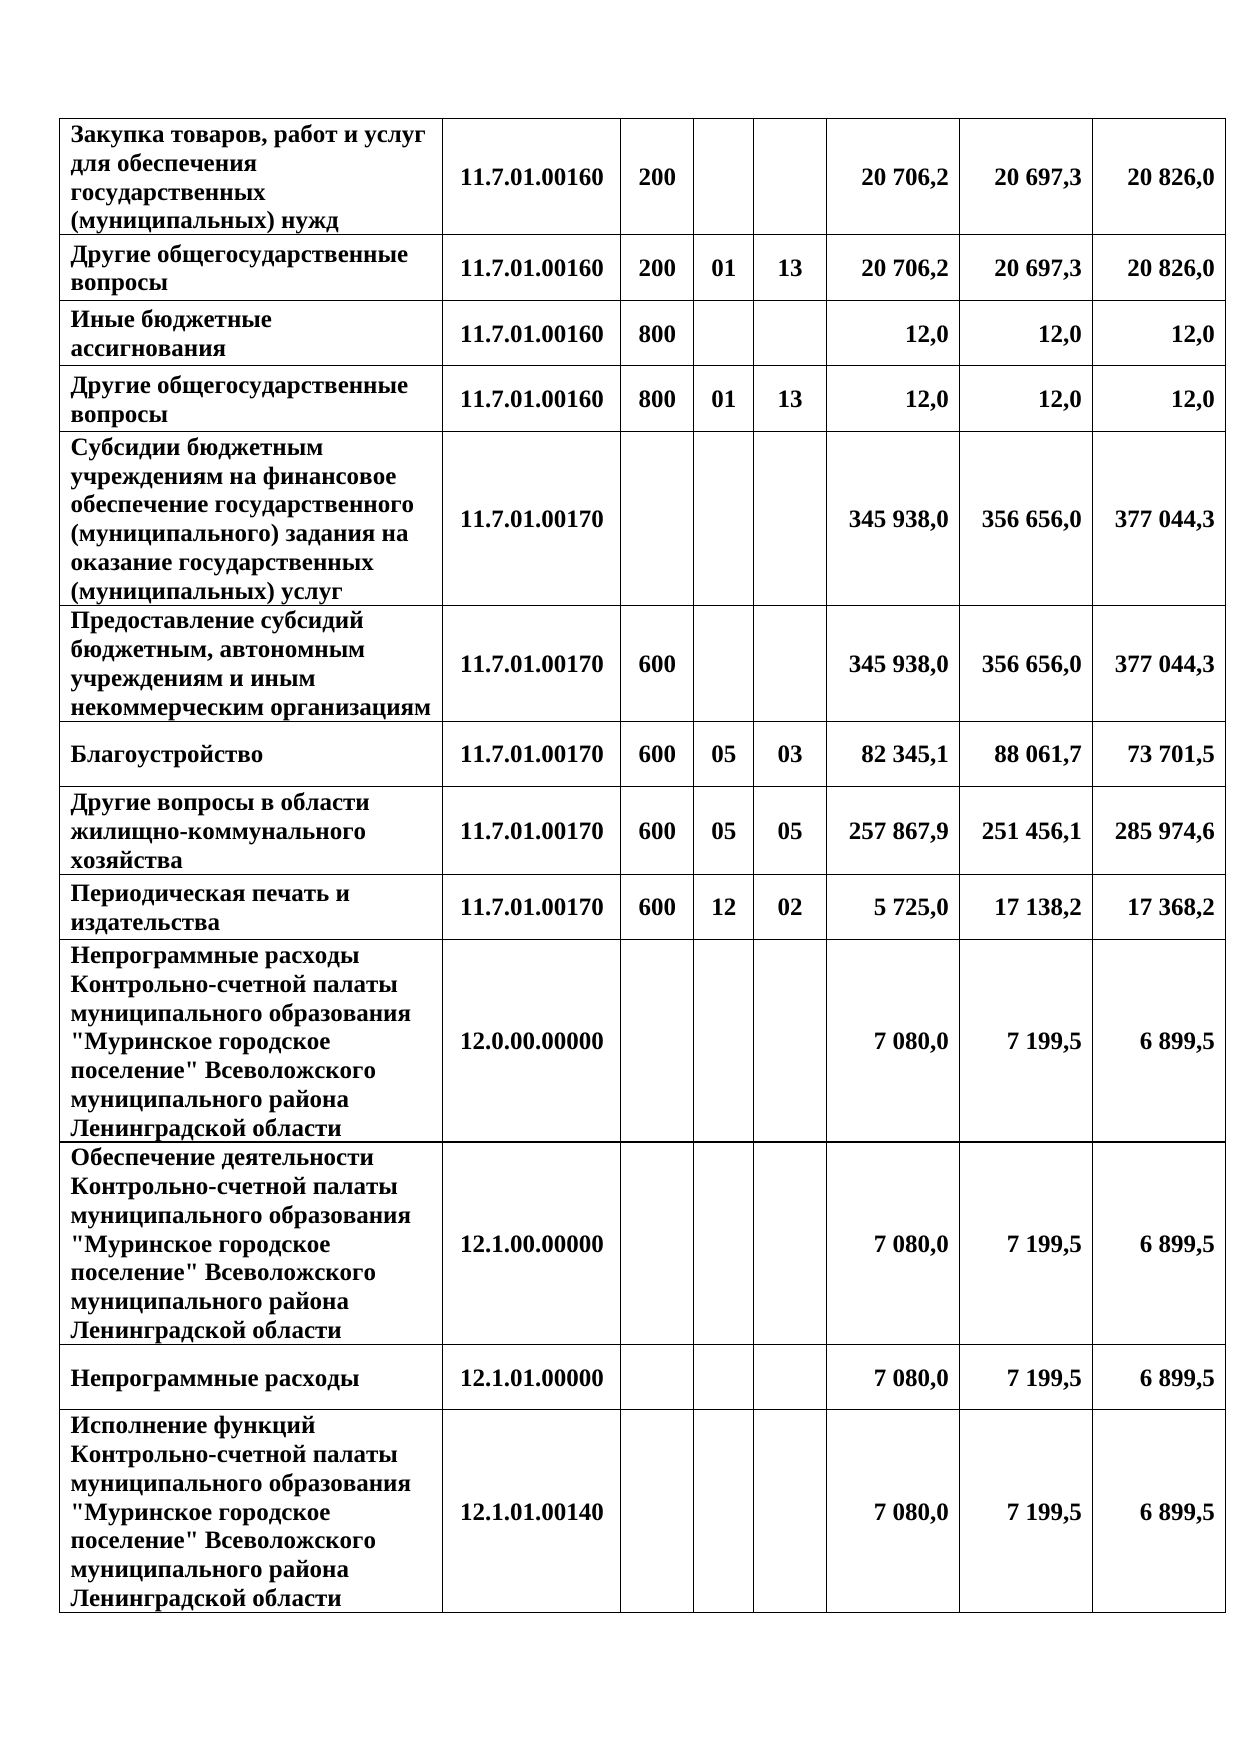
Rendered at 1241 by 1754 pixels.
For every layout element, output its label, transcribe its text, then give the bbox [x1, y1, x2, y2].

table_cell 12,0 [827, 301, 959, 365]
table_cell 7 199,5 [960, 1410, 1092, 1612]
table_cell 5 725,0 [827, 875, 959, 939]
table_cell 12,0 [1093, 366, 1225, 431]
table_cell 6 899,5 [1093, 1345, 1225, 1409]
table_cell 13 [754, 366, 826, 431]
table_cell 11.7.01.00170 [443, 722, 620, 786]
table_cell Обеспечение деятельности Контрольно-счетной палаты муниципального образования "Муринское городское поселение" Всеволожского муниципального района Ленинградской области [60, 1143, 442, 1344]
table_cell 17 138,2 [960, 875, 1092, 939]
table_cell Субсидии бюджетным учреждениям на финансовое обеспечение государственного (муниципального) задания на оказание государственных (муниципальных) услуг [60, 432, 442, 604]
table_cell 02 [754, 875, 826, 939]
table_cell [694, 1410, 753, 1612]
table_cell 12,0 [1093, 301, 1225, 365]
table_cell 11.7.01.00170 [443, 606, 620, 721]
table_cell 12.1.01.00140 [443, 1410, 620, 1612]
table_cell 200 [621, 235, 693, 300]
table_cell 7 199,5 [960, 1143, 1092, 1344]
table_cell [621, 432, 693, 604]
table_cell [754, 1143, 826, 1344]
table_cell [754, 940, 826, 1141]
table_cell [621, 940, 693, 1141]
table_cell 01 [694, 366, 753, 431]
table_cell 17 368,2 [1093, 875, 1225, 939]
table_cell 11.7.01.00160 [443, 366, 620, 431]
table_cell 12,0 [960, 366, 1092, 431]
table_cell Предоставление субсидий бюджетным, автономным учреждениям и иным некоммерческим организациям [60, 606, 442, 721]
table_cell 20 826,0 [1093, 235, 1225, 300]
table_cell 800 [621, 301, 693, 365]
table_cell [694, 1345, 753, 1409]
table_cell Другие общегосударственные вопросы [60, 235, 442, 300]
table_cell 11.7.01.00170 [443, 787, 620, 873]
table_cell 600 [621, 606, 693, 721]
table_cell [694, 606, 753, 721]
table_cell Другие вопросы в области жилищно-коммунального хозяйства [60, 787, 442, 873]
table_cell 12.1.01.00000 [443, 1345, 620, 1409]
table_cell 6 899,5 [1093, 1410, 1225, 1612]
table_cell Исполнение функций Контрольно-счетной палаты муниципального образования "Муринское городское поселение" Всеволожского муниципального района Ленинградской области [60, 1410, 442, 1612]
table_cell 11.7.01.00160 [443, 235, 620, 300]
table_cell 20 706,2 [827, 235, 959, 300]
table_cell 20 706,2 [827, 119, 959, 234]
table_cell Периодическая печать и издательства [60, 875, 442, 939]
table_cell 6 899,5 [1093, 940, 1225, 1141]
table_cell 12,0 [827, 366, 959, 431]
table_cell [754, 1345, 826, 1409]
table_cell 7 080,0 [827, 1345, 959, 1409]
table_cell 11.7.01.00160 [443, 301, 620, 365]
table_cell 7 080,0 [827, 940, 959, 1141]
table_cell 05 [694, 787, 753, 873]
table_cell Другие общегосударственные вопросы [60, 366, 442, 431]
table_cell 600 [621, 787, 693, 873]
table_cell Иные бюджетные ассигнования [60, 301, 442, 365]
table_cell 7 199,5 [960, 940, 1092, 1141]
table_cell 285 974,6 [1093, 787, 1225, 873]
table_cell [694, 940, 753, 1141]
table_cell 82 345,1 [827, 722, 959, 786]
table_cell 05 [694, 722, 753, 786]
table_cell Непрограммные расходы Контрольно-счетной палаты муниципального образования "Муринское городское поселение" Всеволожского муниципального района Ленинградской области [60, 940, 442, 1141]
table_cell Благоустройство [60, 722, 442, 786]
table_cell 7 080,0 [827, 1143, 959, 1344]
table_cell 345 938,0 [827, 432, 959, 604]
table_cell 20 826,0 [1093, 119, 1225, 234]
table_cell 73 701,5 [1093, 722, 1225, 786]
table_cell 7 080,0 [827, 1410, 959, 1612]
table_cell 356 656,0 [960, 606, 1092, 721]
table_cell 88 061,7 [960, 722, 1092, 786]
table_cell 251 456,1 [960, 787, 1092, 873]
table_cell Непрограммные расходы [60, 1345, 442, 1409]
table_cell 377 044,3 [1093, 432, 1225, 604]
table_cell 11.7.01.00170 [443, 432, 620, 604]
table_cell 20 697,3 [960, 235, 1092, 300]
table_cell 200 [621, 119, 693, 234]
table_cell [621, 1143, 693, 1344]
table_cell 356 656,0 [960, 432, 1092, 604]
table_cell 12.0.00.00000 [443, 940, 620, 1141]
table_cell 12.1.00.00000 [443, 1143, 620, 1344]
table_cell [621, 1345, 693, 1409]
table_cell [621, 1410, 693, 1612]
table_cell 257 867,9 [827, 787, 959, 873]
table_cell 11.7.01.00170 [443, 875, 620, 939]
table_cell 600 [621, 875, 693, 939]
table_cell [754, 432, 826, 604]
table_cell 345 938,0 [827, 606, 959, 721]
table_cell 12,0 [960, 301, 1092, 365]
table_cell [694, 1143, 753, 1344]
table_cell 05 [754, 787, 826, 873]
table_cell [694, 301, 753, 365]
table_cell 03 [754, 722, 826, 786]
table_cell 01 [694, 235, 753, 300]
table_cell 11.7.01.00160 [443, 119, 620, 234]
table_cell 6 899,5 [1093, 1143, 1225, 1344]
table_cell 20 697,3 [960, 119, 1092, 234]
table_cell 13 [754, 235, 826, 300]
table_cell [754, 1410, 826, 1612]
table_cell Закупка товаров, работ и услуг для обеспечения государственных (муниципальных) нужд [60, 119, 442, 234]
table_cell 7 199,5 [960, 1345, 1092, 1409]
table_cell [754, 119, 826, 234]
table_cell [754, 301, 826, 365]
table_cell [754, 606, 826, 721]
table_cell 12 [694, 875, 753, 939]
table_cell [694, 432, 753, 604]
table_cell [694, 119, 753, 234]
table_cell 800 [621, 366, 693, 431]
table_cell 377 044,3 [1093, 606, 1225, 721]
table_cell 600 [621, 722, 693, 786]
